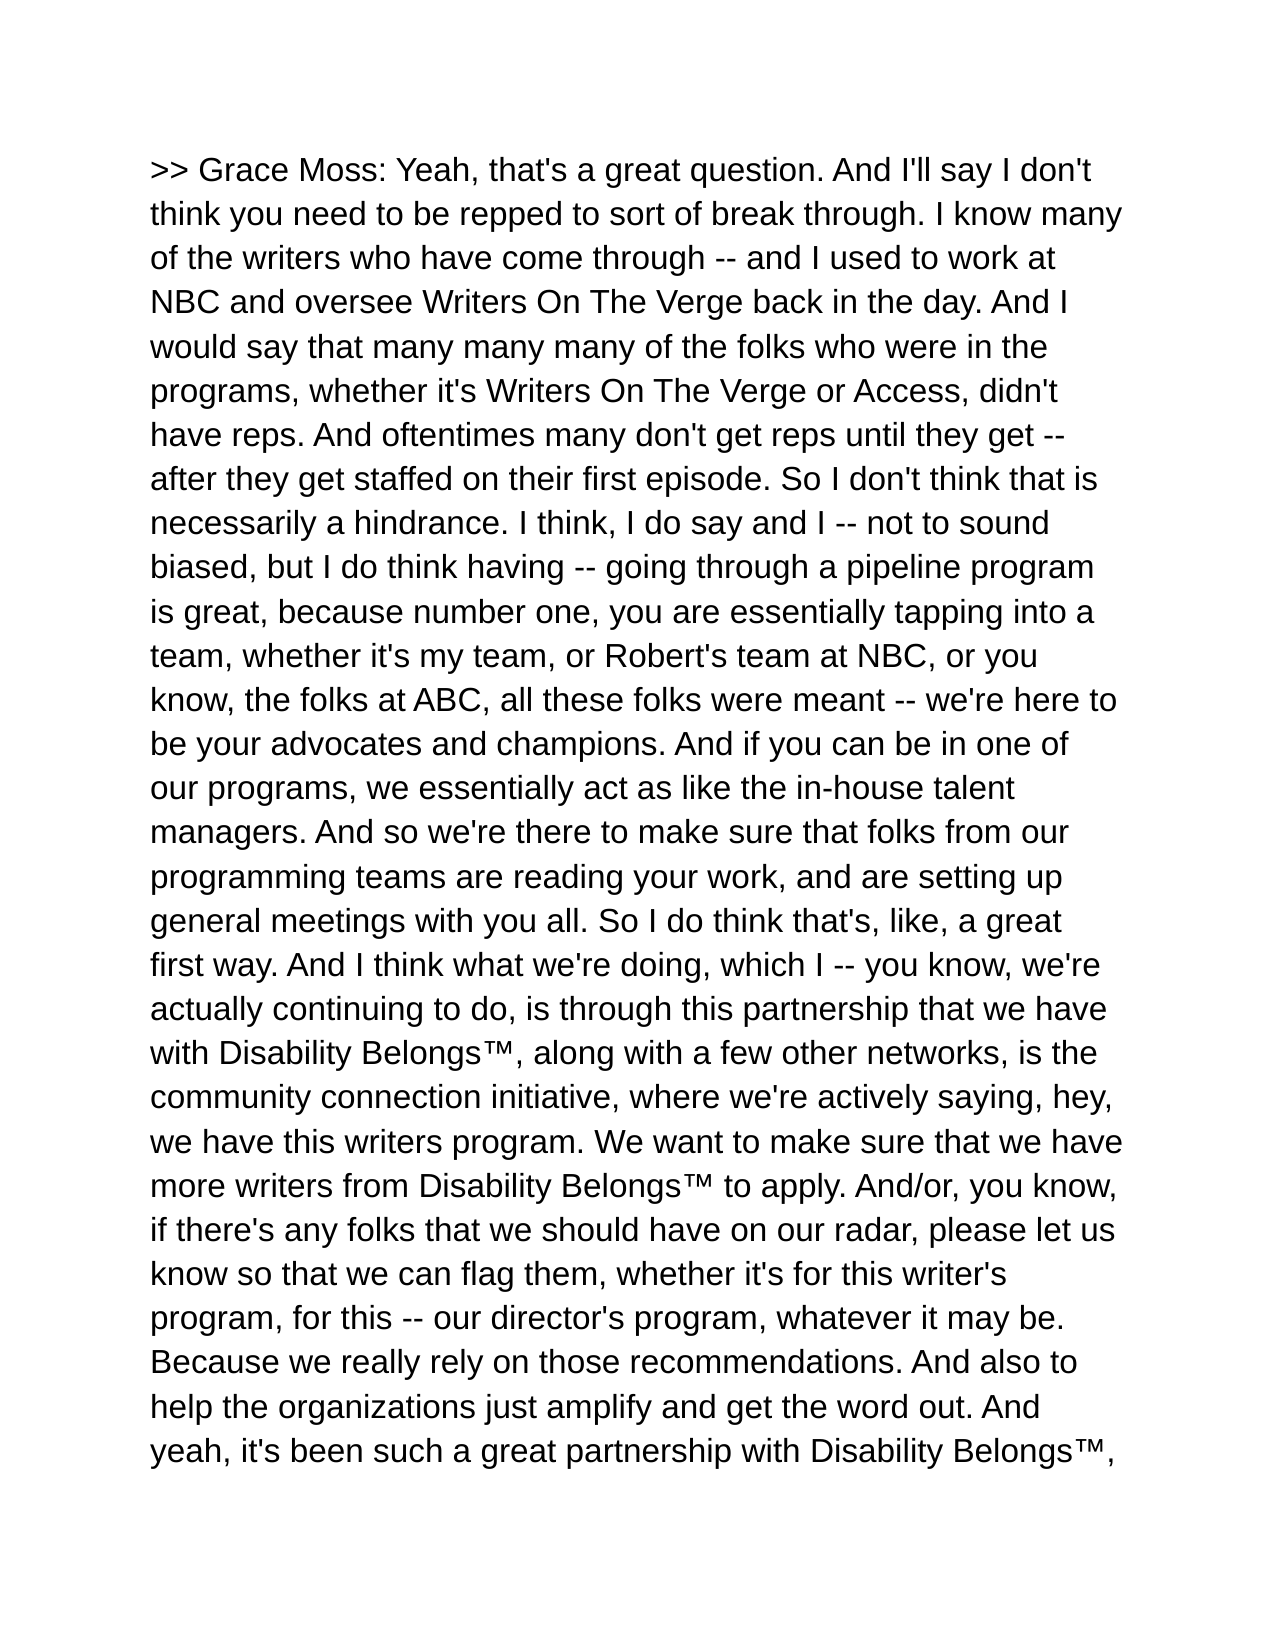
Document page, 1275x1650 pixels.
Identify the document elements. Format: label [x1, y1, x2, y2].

text [150, 150, 1125, 1469]
